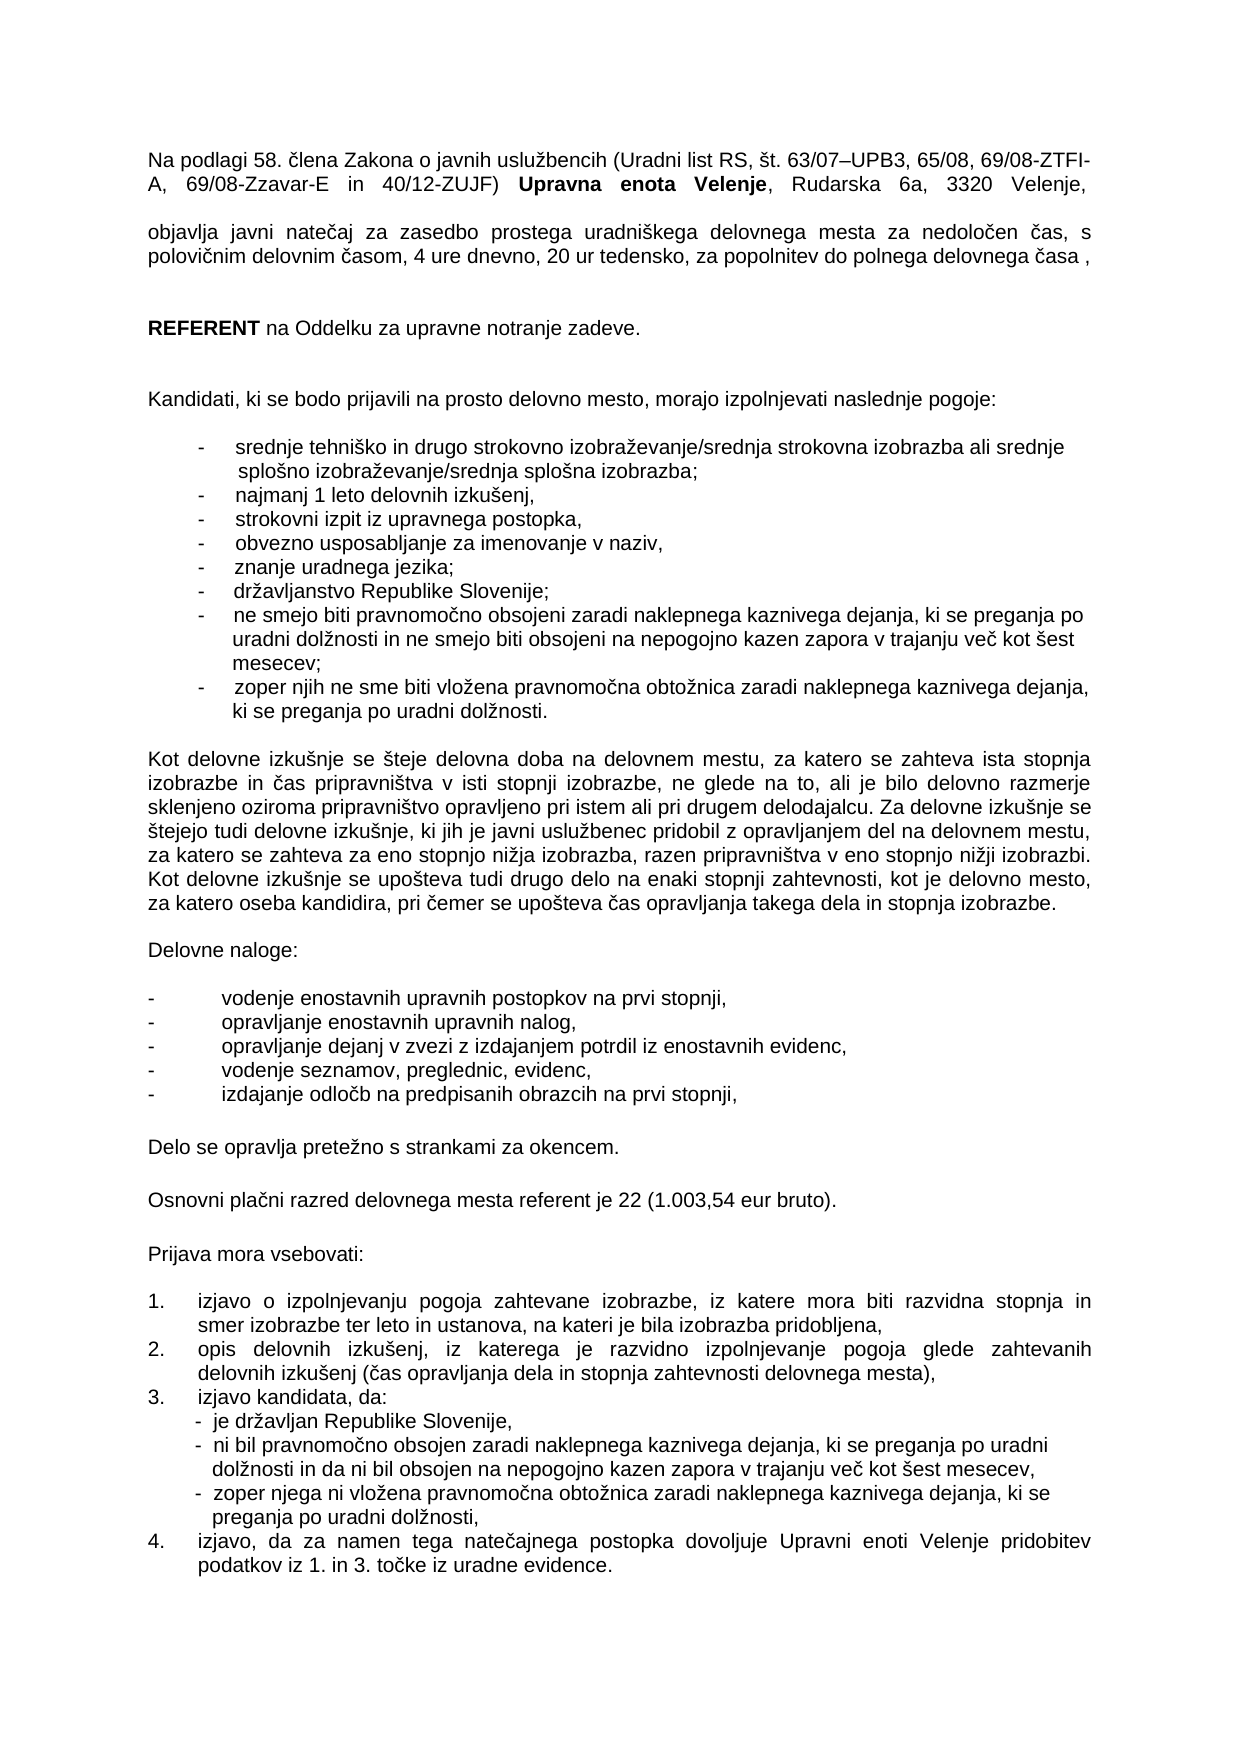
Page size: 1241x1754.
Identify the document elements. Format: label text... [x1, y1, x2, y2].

text mesecev; [198, 651, 1092, 675]
text REFERENT na Oddelku za upravne notranje zadeve. [148, 315, 1092, 339]
text preganja po uradni dolžnosti, [194, 1505, 1092, 1529]
text Kot delovne izkušnje se šteje delovna doba na delovnem mestu, za katero se zahteva ista stopnja izobrazbe in čas pripravništva v isti stopnji izobrazbe, ne glede na to, ali je bilo delovno razmerje sklenjeno oziroma pripravništvo opravljeno pri istem ali pri drugem delodajalcu. Za delovne izkušnje se štejejo tudi delovne izkušnje, ki jih je javni uslužbenec pridobil z opravljanjem del na delovnem mestu, za katero se zahteva za eno stopnjo nižja izobrazba, razen pripravništva v eno stopnjo nižji izobrazbi. Kot delovne izkušnje se upošteva tudi drugo delo na enaki stopnji zahtevnosti, kot je delovno mesto, za katero oseba kandidira, pri čemer se upošteva čas opravljanja takega dela in stopnja izobrazbe. [148, 747, 1092, 914]
text - državljanstvo Republike Slovenije; [148, 579, 1092, 603]
text - izdajanje odločb na predpisanih obrazcih na prvi stopnji, [148, 1082, 1092, 1106]
text - strokovni izpit iz upravnega postopka, [148, 507, 1092, 531]
text - opravljanje enostavnih upravnih nalog, [148, 1010, 1092, 1034]
list zoper njih ne sme biti vložena pravnomočna obtožnica zaradi naklepnega kaznivega dejanja, [198, 675, 1092, 699]
text uradni dolžnosti in ne smejo biti obsojeni na nepogojno kazen zapora v trajanju več kot šest [198, 627, 1092, 651]
text - vodenje enostavnih upravnih postopkov na prvi stopnji, [148, 986, 1092, 1010]
text - obvezno usposabljanje za imenovanje v naziv, [148, 531, 1092, 555]
text - najmanj 1 leto delovnih izkušenj, [148, 483, 1092, 507]
text - srednje tehniško in drugo strokovno izobraževanje/srednja strokovna izobrazba ali srednje [198, 435, 1092, 459]
text 2. opis delovnih izkušenj, iz katerega je razvidno izpolnjevanje pogoja glede zahtevanih delovnih izkušenj (čas opravljanja dela in stopnja zahtevnosti delovnega mesta), [148, 1337, 1092, 1385]
text - zoper njega ni vložena pravnomočna obtožnica zaradi naklepnega kaznivega dejanja, ki se [194, 1481, 1092, 1505]
text Delo se opravlja pretežno s strankami za okencem. [148, 1135, 1092, 1159]
text - ne smejo biti pravnomočno obsojeni zaradi naklepnega kaznivega dejanja, ki se preganja po [198, 603, 1092, 627]
text - znanje uradnega jezika; [148, 555, 1092, 579]
text splošno izobraževanje/srednja splošna izobrazba; [198, 459, 1092, 483]
text 1. izjavo o izpolnjevanju pogoja zahtevane izobrazbe, iz katere mora biti razvidna stopnja in smer izobrazbe ter leto in ustanova, na kateri je bila izobrazba pridobljena, [148, 1289, 1092, 1337]
text - je državljan Republike Slovenije, [148, 1409, 1092, 1433]
text - ni bil pravnomočno obsojen zaradi naklepnega kaznivega dejanja, ki se preganja po uradni [194, 1433, 1092, 1457]
text ki se preganja po uradni dolžnosti. [198, 699, 1092, 723]
text 4. izjavo, da za namen tega natečajnega postopka dovoljuje Upravni enoti Velenje pridobitev podatkov iz 1. in 3. točke iz uradne evidence. [148, 1529, 1092, 1577]
text Prijava mora vsebovati: [148, 1241, 1092, 1265]
text Delovne naloge: [148, 938, 1092, 962]
text 3. izjavo kandidata, da: [148, 1385, 1092, 1409]
text - vodenje seznamov, preglednic, evidenc, [148, 1058, 1092, 1082]
text dolžnosti in da ni bil obsojen na nepogojno kazen zapora v trajanju več kot šest mesecev, [194, 1457, 1092, 1481]
text Na podlagi 58. člena Zakona o javnih uslužbencih (Uradni list RS, št. 63/07–UPB3, 65/08, 69/08-ZTFI-A, 69/08-Zzavar-E in 40/12-ZUJF) Upravna enota Velenje, Rudarska 6a, 3320 Velenje, objavlja javni natečaj za zasedbo prostega uradniškega delovnega mesta za nedoločen čas, s polovičnim delovnim časom, 4 ure dnevno, 20 ur tedensko, za popolnitev do polnega delovnega časa , [148, 148, 1092, 267]
text - opravljanje dejanj v zvezi z izdajanjem potrdil iz enostavnih evidenc, [148, 1034, 1092, 1058]
text Osnovni plačni razred delovnega mesta referent je 22 (1.003,54 eur bruto). [148, 1188, 1092, 1212]
text Kandidati, ki se bodo prijavili na prosto delovno mesto, morajo izpolnjevati naslednje pogoje: [148, 387, 1092, 411]
